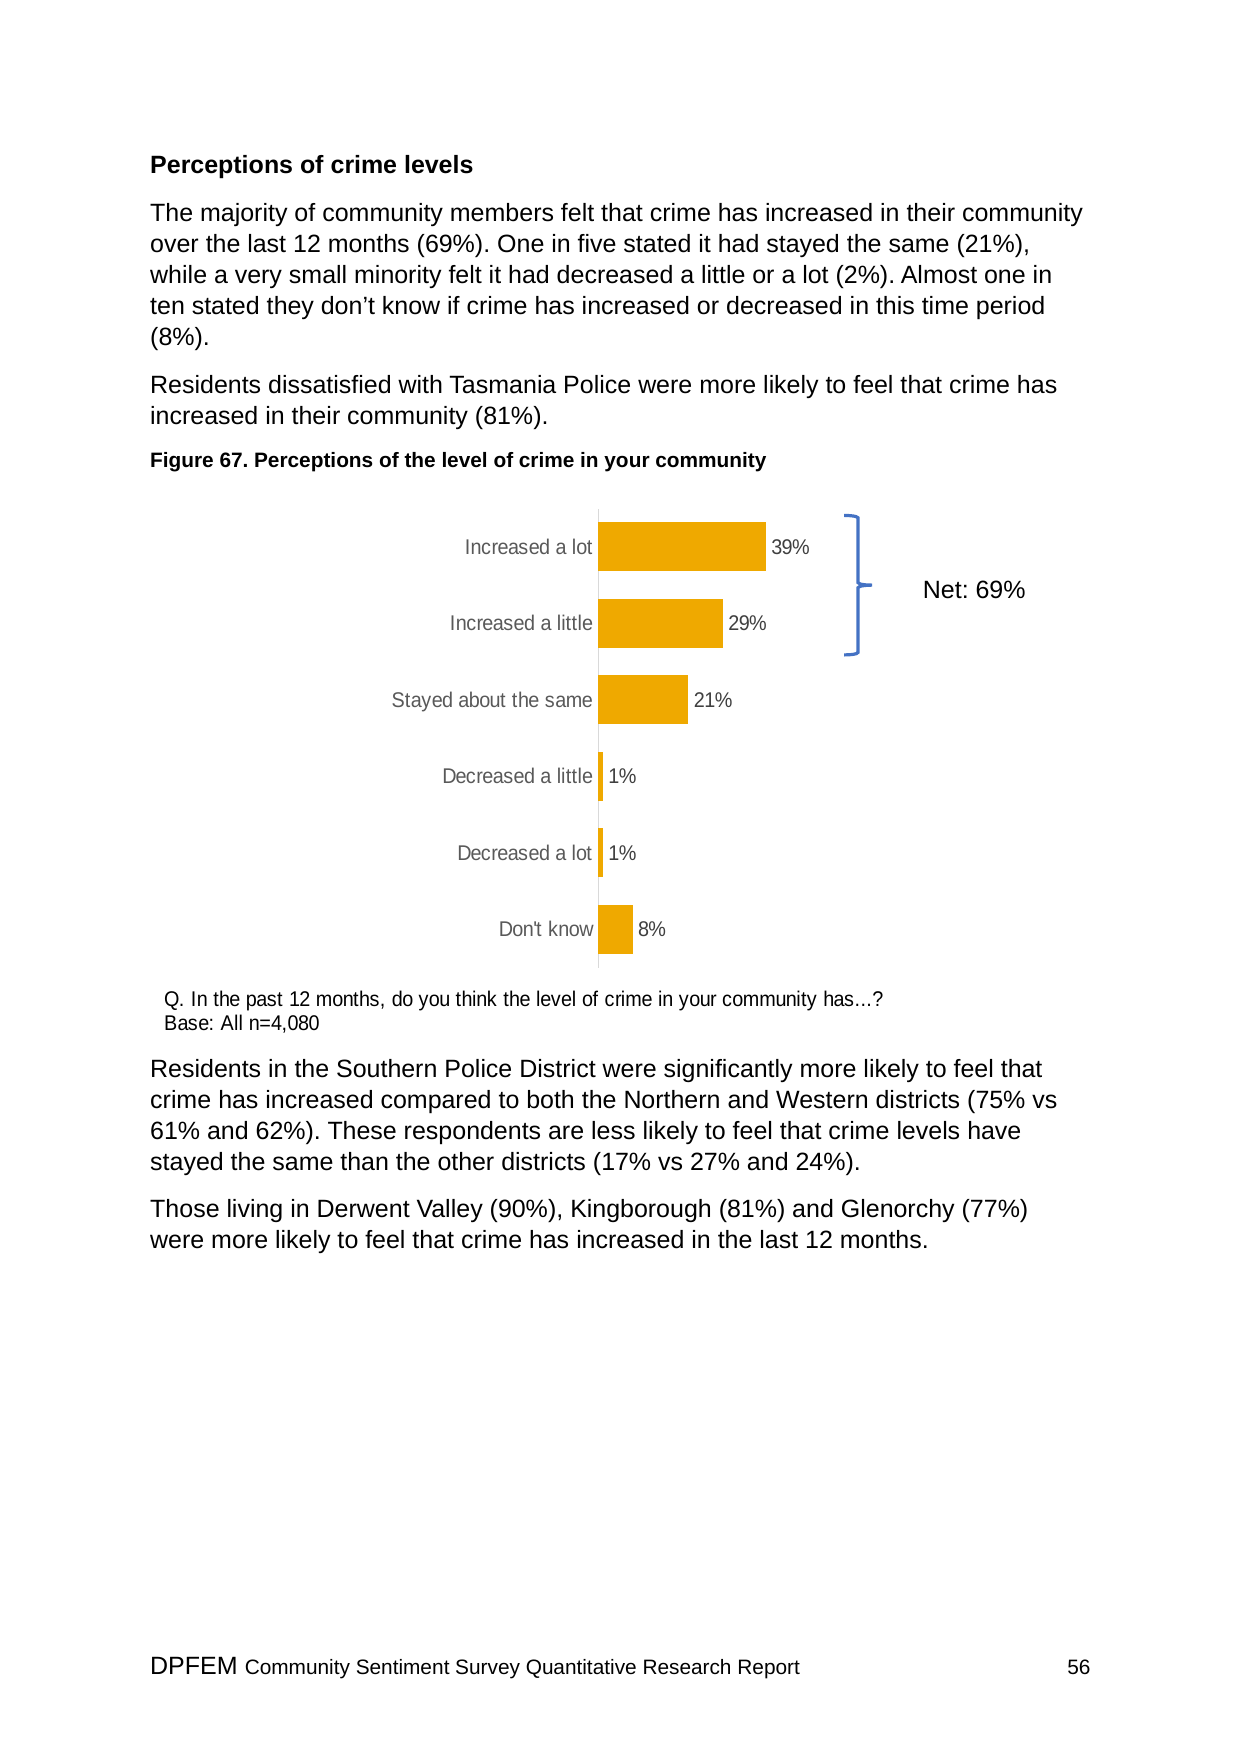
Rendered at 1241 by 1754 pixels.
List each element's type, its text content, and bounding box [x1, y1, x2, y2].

text The majority of community members felt that crime has increased in their community over the last 12 months (69%). One in five stated it had stayed the same (21%), while a very small minority felt it had decreased a little or a lot (2%). Almost one in ten stated they don’t know if crime has increased or decreased in this time period (8%). [150, 198, 1090, 351]
text Perceptions of crime levels [150, 150, 1090, 179]
text Residents in the Southern Police District were significantly more likely to feel that crime has increased compared to both the Northern and Western districts (75% vs 61% and 62%). These respondents are less likely to feel that crime levels have stayed the same than the other districts (17% vs 27% and 24%). [150, 1053, 1090, 1175]
text Those living in Derwent Valley (90%), Kingborough (81%) and Glenorchy (77%) were more likely to feel that crime has increased in the last 12 months. [150, 1194, 1090, 1254]
text Residents dissatisfied with Tasmania Police were more likely to feel that crime has increased in their community (81%). [150, 369, 1090, 429]
text Figure 67. Perceptions of the level of crime in your community [150, 448, 1090, 472]
